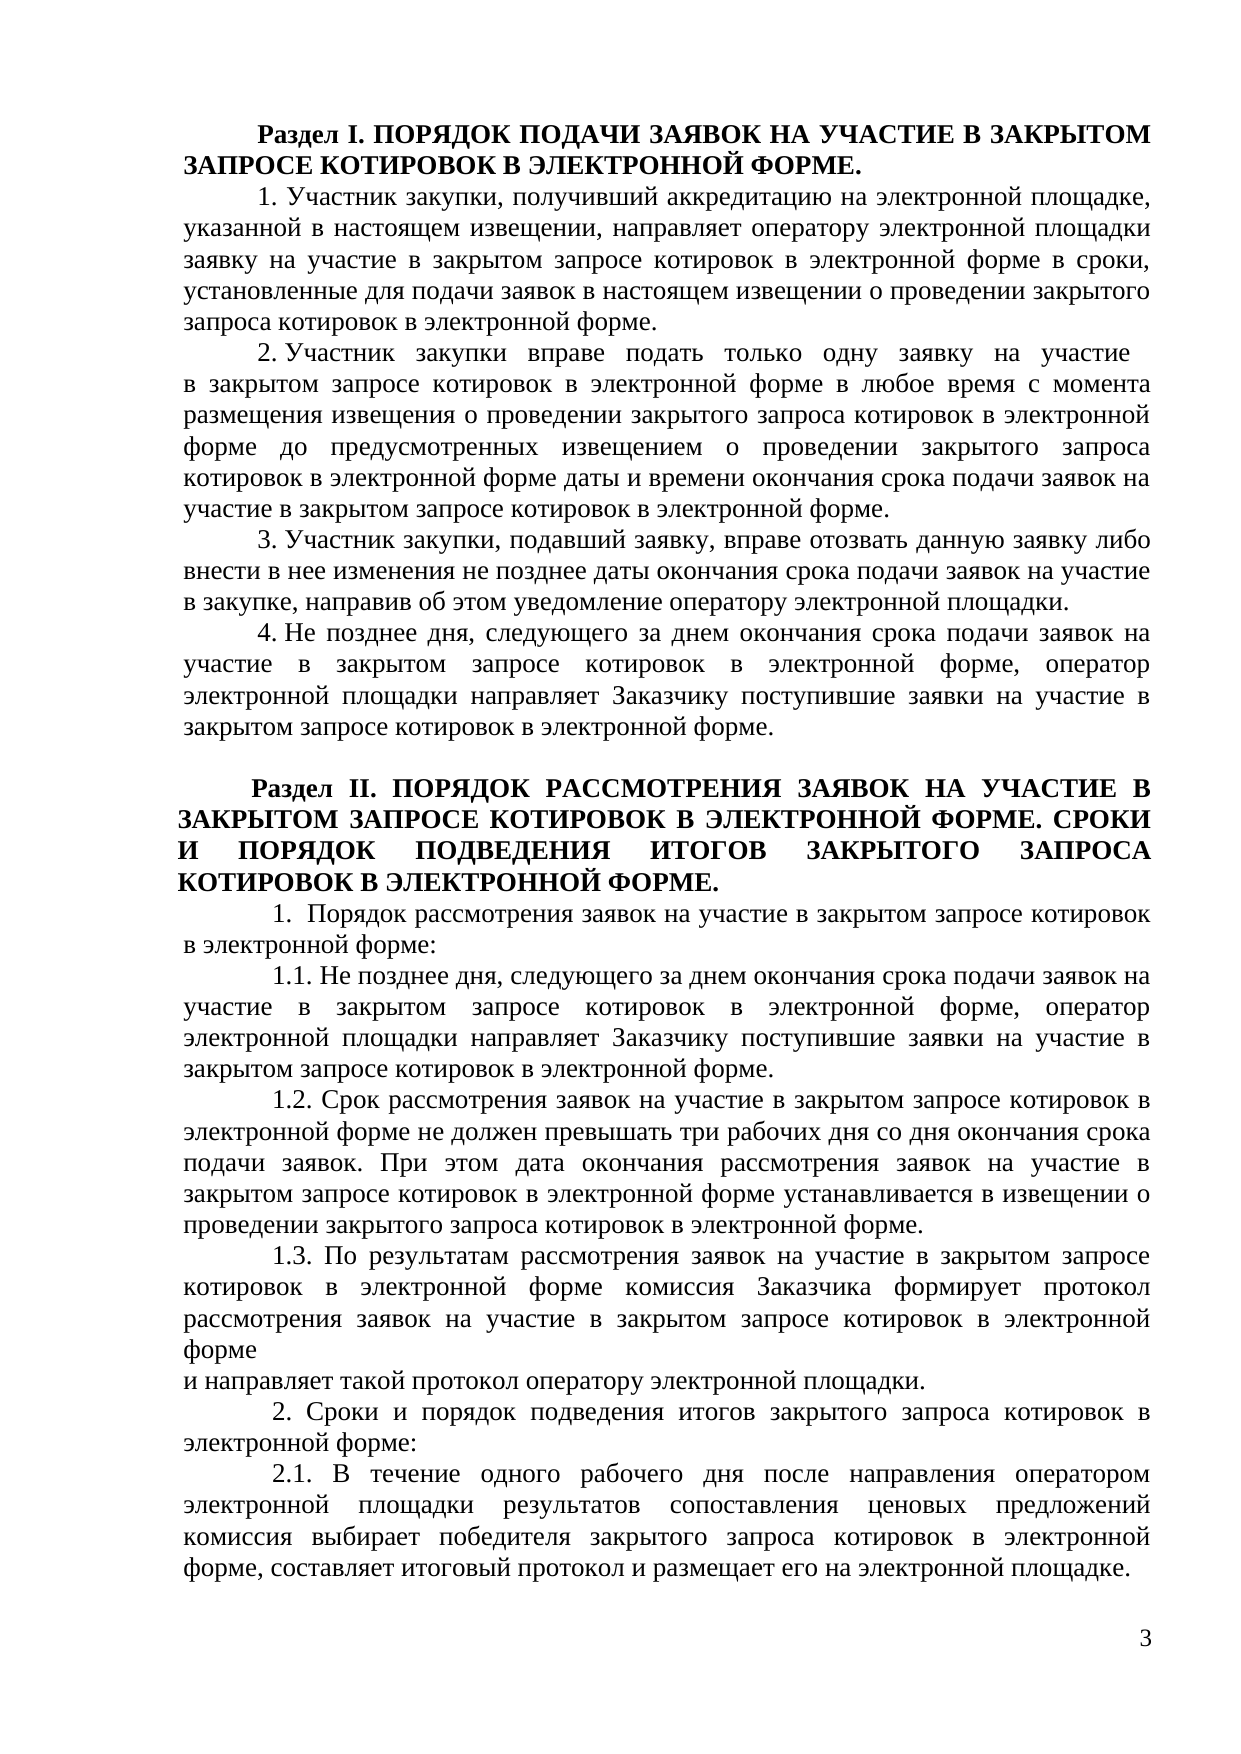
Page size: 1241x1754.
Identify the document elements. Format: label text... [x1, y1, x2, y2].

text 2.1. В течение одного рабочего дня после направления оператором электронной площадки результатов сопоставления ценовых предложений комиссия выбирает победителя закрытого запроса котировок в электронной форме, составляет итоговый протокол и размещает его на электронной площадке. [183, 1457, 1152, 1582]
list Раздел II. ПОРЯДОК РАССМОТРЕНИЯ ЗАЯВОК НА УЧАСТИЕ В ЗАКРЫТОМ ЗАПРОСЕ КОТИРОВОК В ЭЛЕКТРОННОЙ ФОРМЕ. СРОКИ И ПОРЯДОК ПОДВЕДЕНИЯ ИТОГОВ ЗАКРЫТОГО ЗАПРОСА КОТИРОВОК В ЭЛЕКТРОННОЙ ФОРМЕ. [177, 772, 1152, 897]
text 1. Участник закупки, получивший аккредитацию на электронной площадке, указанной в настоящем извещении, направляет оператору электронной площадки заявку на участие в закрытом запросе котировок в электронной форме в сроки, установленные для подачи заявок в настоящем извещении о проведении закрытого запроса котировок в электронной форме. [183, 180, 1152, 336]
text 1.1. Не позднее дня, следующего за днем окончания срока подачи заявок на участие в закрытом запросе котировок в электронной форме, оператор электронной площадки направляет Заказчику поступившие заявки на участие в закрытом запросе котировок в электронной форме. [183, 959, 1152, 1084]
list Раздел I. ПОРЯДОК ПОДАЧИ ЗАЯВОК НА УЧАСТИЕ В ЗАКРЫТОМ ЗАПРОСЕ КОТИРОВОК В ЭЛЕКТРОННОЙ ФОРМЕ. [183, 118, 1152, 180]
text и направляет такой протокол оператору электронной площадки. [183, 1364, 1152, 1395]
text 1.2. Срок рассмотрения заявок на участие в закрытом запросе котировок в электронной форме не должен превышать три рабочих дня со дня окончания срока подачи заявок. При этом дата окончания рассмотрения заявок на участие в закрытом запросе котировок в электронной форме устанавливается в извещении о проведении закрытого запроса котировок в электронной форме. [183, 1084, 1152, 1239]
text 1. Порядок рассмотрения заявок на участие в закрытом запросе котировок в электронной форме: [183, 897, 1152, 959]
text 2. Участник закупки вправе подать только одну заявку на участие в закрытом запросе котировок в электронной форме в любое время с момента размещения извещения о проведении закрытого запроса котировок в электронной форме до предусмотренных извещением о проведении закрытого запроса котировок в электронной форме даты и времени окончания срока подачи заявок на участие в закрытом запросе котировок в электронной форме. [183, 336, 1152, 523]
text 2. Сроки и порядок подведения итогов закрытого запроса котировок в электронной форме: [183, 1395, 1152, 1457]
text 1.3. По результатам рассмотрения заявок на участие в закрытом запросе котировок в электронной форме комиссия Заказчика формирует протокол рассмотрения заявок на участие в закрытом запросе котировок в электронной форме [183, 1239, 1152, 1364]
text 3. Участник закупки, подавший заявку, вправе отозвать данную заявку либо внести в нее изменения не позднее даты окончания срока подачи заявок на участие в закупке, направив об этом уведомление оператору электронной площадки. [183, 523, 1152, 616]
text 4. Не позднее дня, следующего за днем окончания срока подачи заявок на участие в закрытом запросе котировок в электронной форме, оператор электронной площадки направляет Заказчику поступившие заявки на участие в закрытом запросе котировок в электронной форме. [183, 616, 1152, 741]
